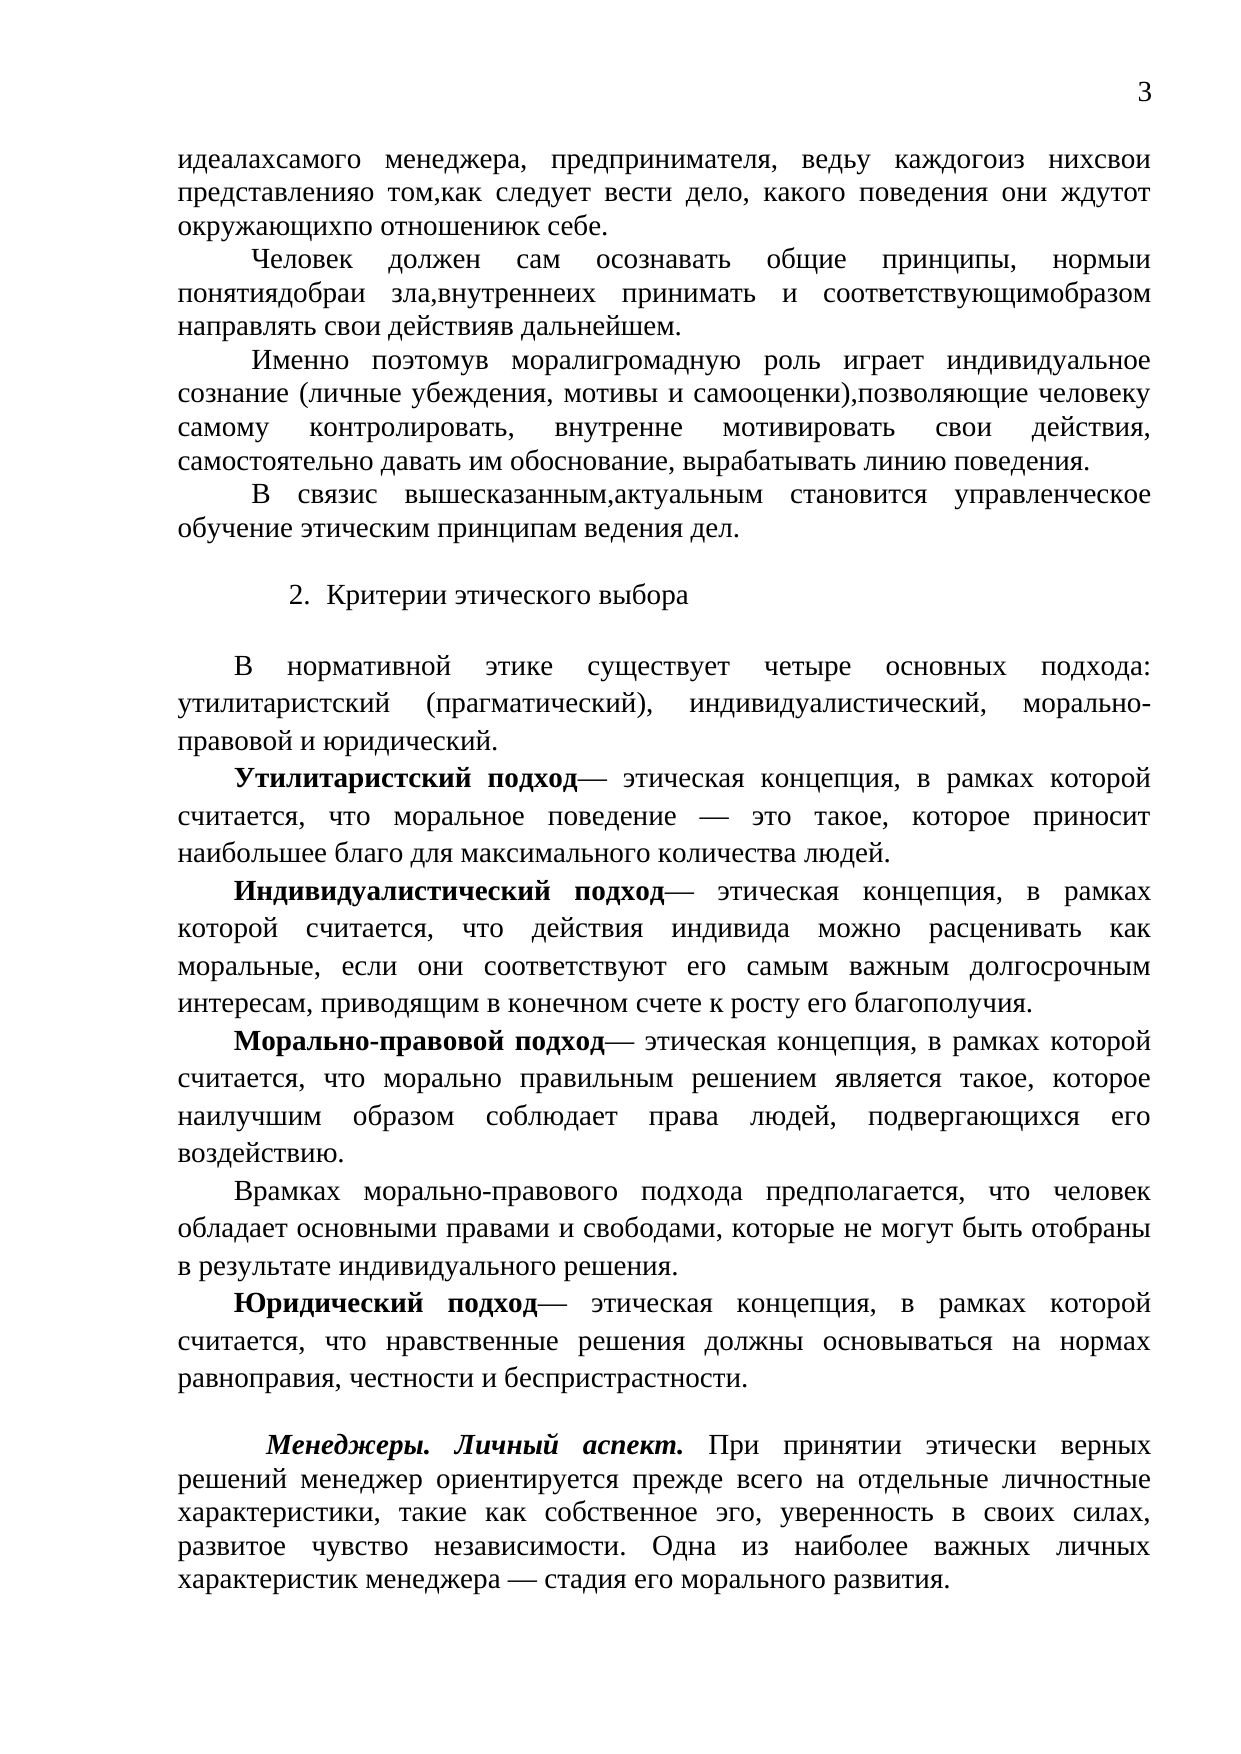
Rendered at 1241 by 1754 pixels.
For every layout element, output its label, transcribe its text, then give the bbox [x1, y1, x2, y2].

text Человек должен сам осознавать общие принципы, нормыи понятиядобраи зла,внутреннеих принимать и соответствующимобразом направлять свои действияв дальнейшем. [177, 241, 1152, 342]
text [177, 141, 1152, 241]
text В нормативной этике существует четыре основных подхода: утилитаристский (прагматический), индивидуалистический, морально-правовой и юридический. [177, 644, 1152, 756]
text Именно поэтомув моралигромадную роль играет индивидуальное сознание (личные убеждения, мотивы и самооценки),позволяющие человеку самому контролировать, внутренне мотивировать свои действия, самостоятельно давать им обоснование, вырабатывать линию поведения. [177, 342, 1152, 476]
text Индивидуалистический подход— этическая концепция, в рамках которой считается, что действия индивида можно расценивать как моральные, если они соответствуют его самым важным долгосрочным интересам, приводящим в конечном счете к росту его благополучия. [177, 869, 1152, 1019]
text Утилитаристский подход— этическая концепция, в рамках которой считается, что моральное поведение — это такое, которое приносит наибольшее благо для максимального количества людей. [177, 756, 1152, 869]
text В связис вышесказанным,актуальным становится управленческое обучение этическим принципам ведения дел. [177, 476, 1152, 543]
text Врамках морально-правового подхода предполагается, что человек обладает основными правами и свободами, которые не могут быть отобраны в результате индивидуального решения. [177, 1169, 1152, 1281]
text Морально-правовой подход— этическая концепция, в рамках которой считается, что морально правильным решением является такое, которое наилучшим образом соблюдает права людей, подвергающихся его воздействию. [177, 1019, 1152, 1169]
text Юридический подход— этическая концепция, в рамках которой считается, что нравственные решения должны основываться на нормах равноправия, честности и беспристрастности. [177, 1281, 1152, 1394]
text Менеджеры. Личный аспект. При принятии этически верных решений менеджер ориентируется прежде всего на отдельные личностные характеристики, такие как собственное эго, уверенность в своих силах, развитое чувство независимости. Одна из наиболее важных личных характеристик менеджера — стадия его морального развития. [177, 1427, 1152, 1595]
list Критерии этического выбора [288, 577, 1152, 610]
